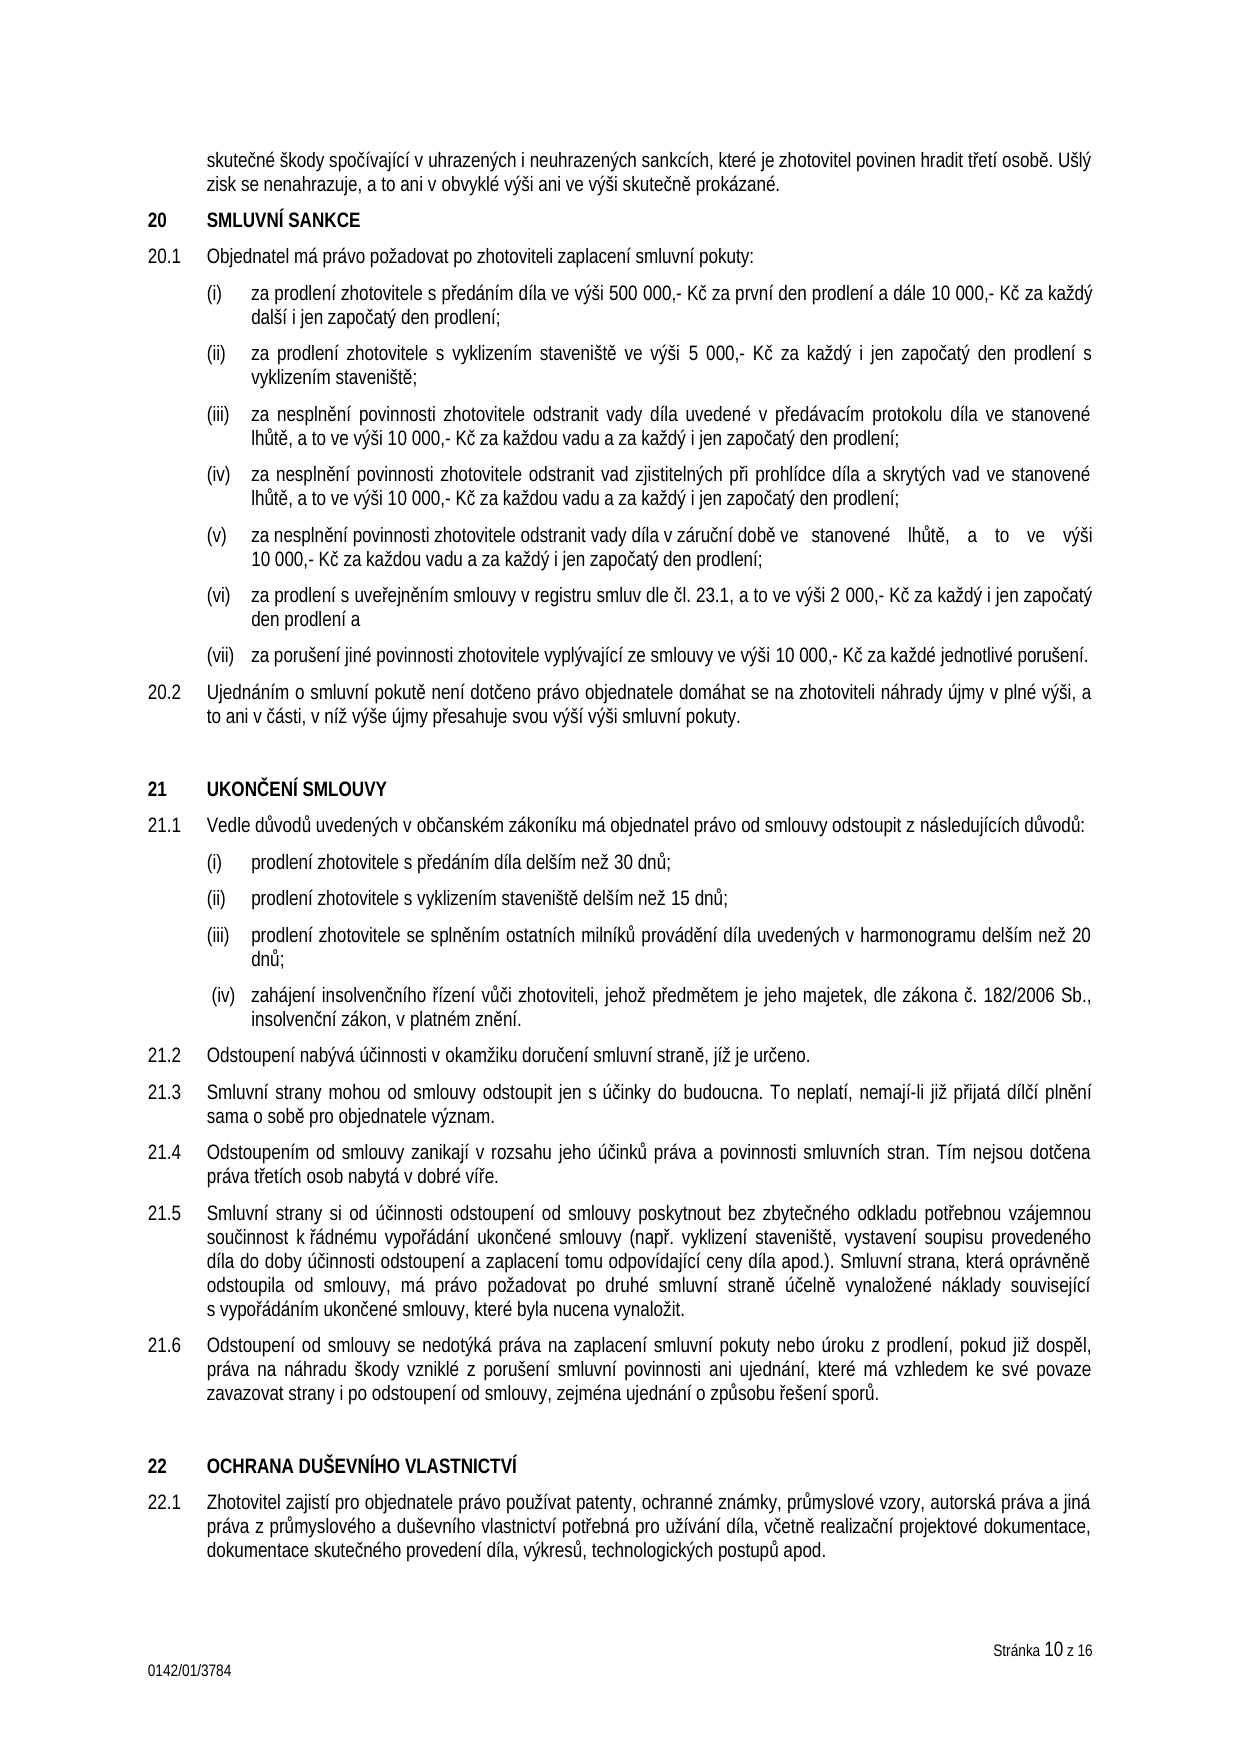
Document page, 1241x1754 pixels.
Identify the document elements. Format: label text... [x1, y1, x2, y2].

text 20.2 Ujednáním o smluvní pokutě není dotčeno právo objednatele domáhat se na zhotoviteli náhrady újmy v plné výši, a to ani v části, v níž výše újmy přesahuje svou výší výši smluvní pokuty. [148, 680, 1093, 728]
text (v) za nesplnění povinnosti zhotovitele odstranit vady díla v záruční době ve stanovené lhůtě, a to ve výši 10 000,- Kč za každou vadu a za každý i jen započatý den prodlení; [207, 523, 1093, 571]
text (iii) prodlení zhotovitele se splněním ostatních milníků provádění díla uvedených v harmonogramu delším než 20 dnů; [207, 923, 1093, 971]
text 22 OCHRANA DUŠEVNÍHO VLASTNICTVÍ [148, 1454, 1093, 1478]
text (iii) za nesplnění povinnosti zhotovitele odstranit vady díla uvedené v předávacím protokolu díla ve stanovené lhůtě, a to ve výši 10 000,- Kč za každou vadu a za každý i jen započatý den prodlení; [207, 402, 1093, 450]
text 21.1 Vedle důvodů uvedených v občanském zákoníku má objednatel právo od smlouvy odstoupit z následujících důvodů: [148, 813, 1093, 837]
text (i) za prodlení zhotovitele s předáním díla ve výši 500 000,- Kč za první den prodlení a dále 10 000,- Kč za každý další i jen započatý den prodlení; [207, 281, 1093, 329]
text (ii) za prodlení zhotovitele s vyklizením staveniště ve výši 5 000,- Kč za každý i jen započatý den prodlení s vyklizením staveniště; [207, 341, 1093, 389]
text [148, 148, 1093, 196]
text (i) prodlení zhotovitele s předáním díla delším než 30 dnů; [207, 850, 1093, 874]
text 21.5 Smluvní strany si od účinnosti odstoupení od smlouvy poskytnout bez zbytečného odkladu potřebnou vzájemnou součinnost k řádnému vypořádání ukončené smlouvy (např. vyklizení staveniště, vystavení soupisu provedeného díla do doby účinnosti odstoupení a zaplacení tomu odpovídající ceny díla apod.). Smluvní strana, která oprávněně odstoupila od smlouvy, má právo požadovat po druhé smluvní straně účelně vynaložené náklady související s vypořádáním ukončené smlouvy, které byla nucena vynaložit. [148, 1201, 1093, 1321]
text (iv) za nesplnění povinnosti zhotovitele odstranit vad zjistitelných při prohlídce díla a skrytých vad ve stanovené lhůtě, a to ve výši 10 000,- Kč za každou vadu a za každý i jen započatý den prodlení; [207, 462, 1093, 510]
text (vii) za porušení jiné povinnosti zhotovitele vyplývající ze smlouvy ve výši 10 000,- Kč za každé jednotlivé porušení. [207, 643, 1093, 667]
text 21.2 Odstoupení nabývá účinnosti v okamžiku doručení smluvní straně, jíž je určeno. [148, 1043, 1093, 1067]
text 21.4 Odstoupením od smlouvy zanikají v rozsahu jeho účinků práva a povinnosti smluvních stran. Tím nejsou dotčena práva třetích osob nabytá v dobré víře. [148, 1140, 1093, 1188]
text 21 UKONČENÍ SMLOUVY [148, 777, 1093, 801]
text 21.3 Smluvní strany mohou od smlouvy odstoupit jen s účinky do budoucna. To neplatí, nemají-li již přijatá dílčí plnění sama o sobě pro objednatele význam. [148, 1080, 1093, 1128]
text 21.6 Odstoupení od smlouvy se nedotýká práva na zaplacení smluvní pokuty nebo úroku z prodlení, pokud již dospěl, práva na náhradu škody vzniklé z porušení smluvní povinnosti ani ujednání, které má vzhledem ke své povaze zavazovat strany i po odstoupení od smlouvy, zejména ujednání o způsobu řešení sporů. [148, 1333, 1093, 1405]
text (iv) zahájení insolvenčního řízení vůči zhotoviteli, jehož předmětem je jeho majetek, dle zákona č. 182/2006 Sb., insolvenční zákon, v platném znění. [207, 983, 1093, 1031]
text (vi) za prodlení s uveřejněním smlouvy v registru smluv dle čl. 23.1, a to ve výši 2 000,- Kč za každý i jen započatý den prodlení a [207, 583, 1093, 631]
text (ii) prodlení zhotovitele s vyklizením staveniště delším než 15 dnů; [207, 886, 1093, 910]
text 20.1 Objednatel má právo požadovat po zhotoviteli zaplacení smluvní pokuty: [148, 244, 1093, 268]
text 22.1 Zhotovitel zajistí pro objednatele právo používat patenty, ochranné známky, průmyslové vzory, autorská práva a jiná práva z průmyslového a duševního vlastnictví potřebná pro užívání díla, včetně realizační projektové dokumentace, dokumentace skutečného provedení díla, výkresů, technologických postupů apod. [148, 1490, 1093, 1562]
text 20 SMLUVNÍ SANKCE [148, 208, 1093, 232]
